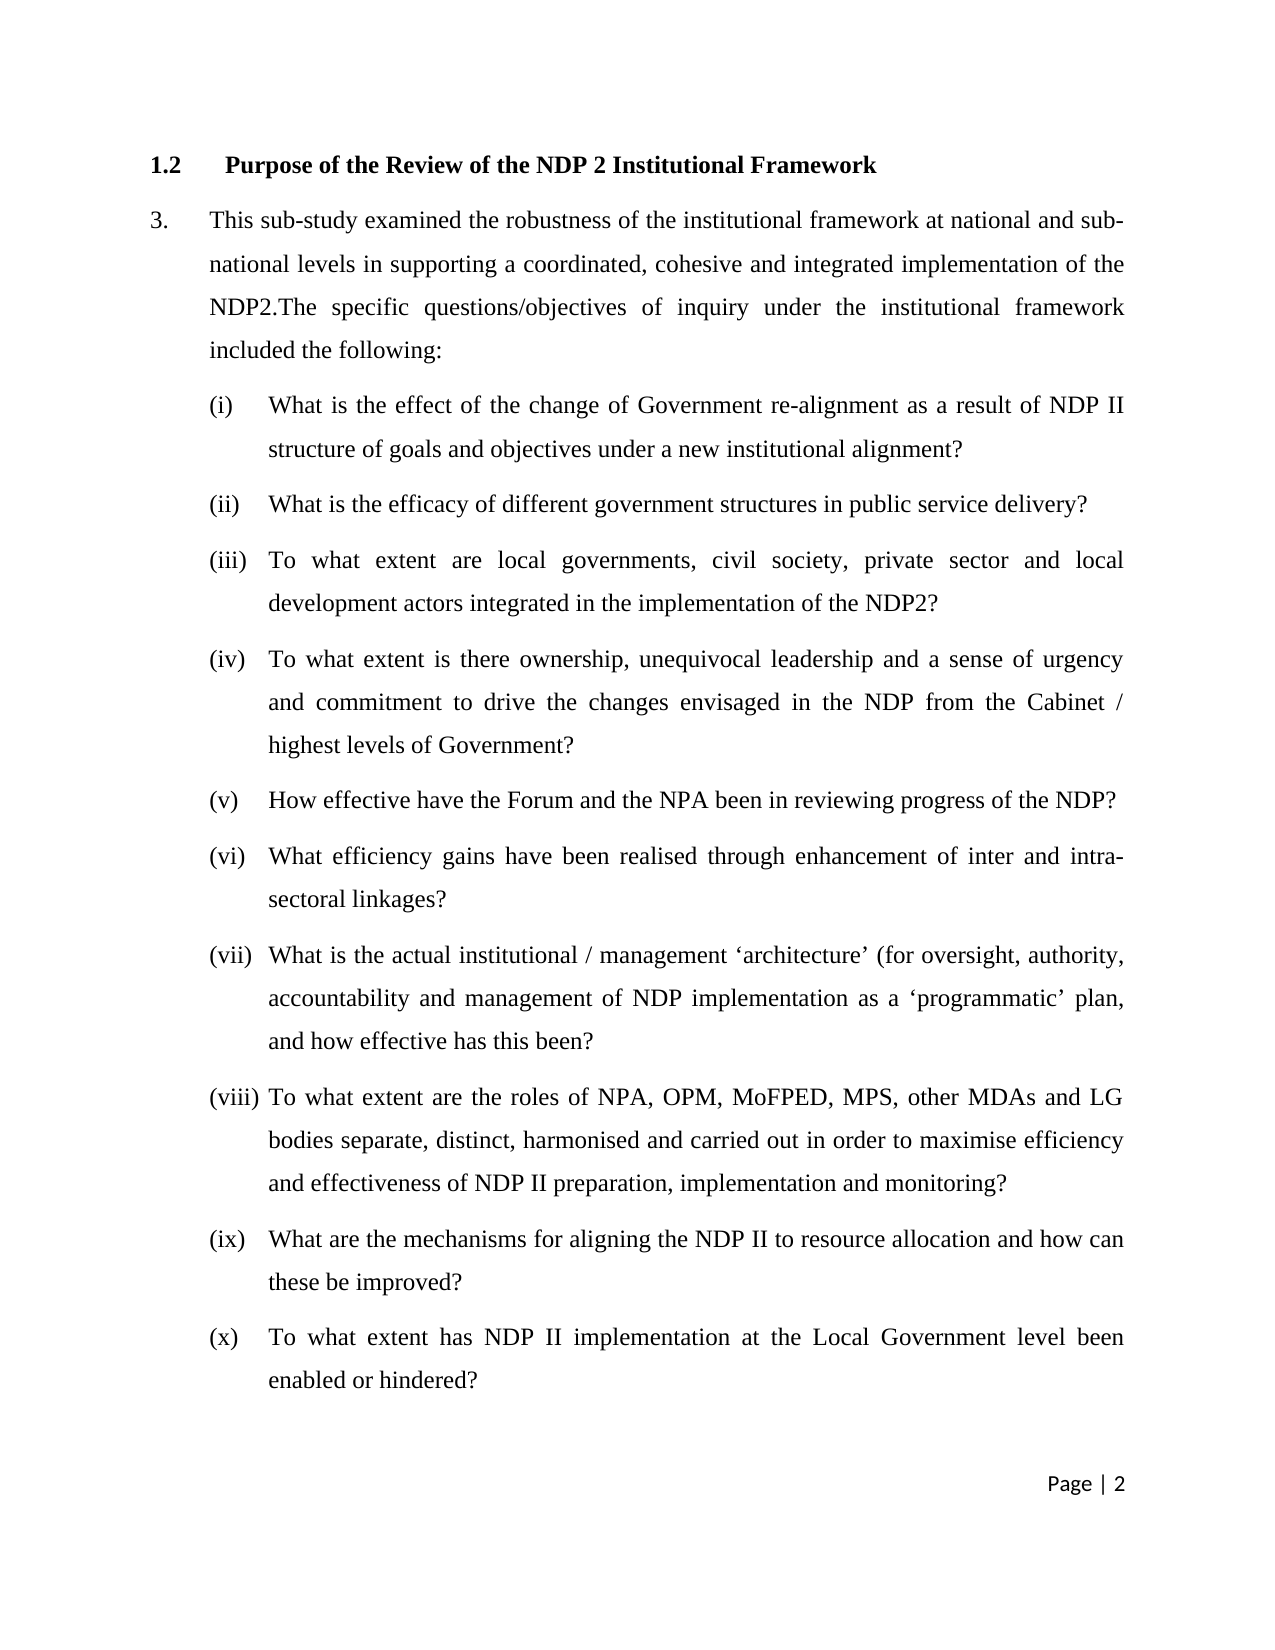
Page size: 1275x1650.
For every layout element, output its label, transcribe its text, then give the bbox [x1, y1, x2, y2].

list To what extent are the roles of NPA, OPM, MoFPED, MPS, other MDAs and LG bodies separate, distinct, harmonised and carried out in order to maximise efficiency and effectiveness of NDP II preparation, implementation and monitoring? [209, 1082, 1125, 1197]
list What is the effect of the change of Government re-alignment as a result of NDP II structure of goals and objectives under a new institutional alignment? [209, 391, 1125, 462]
list What is the actual institutional / management ‘architecture’ (for oversight, authority, accountability and management of NDP implementation as a ‘programmatic’ plan, and how effective has this been? [209, 940, 1125, 1055]
list To what extent is there ownership, unequivocal leadership and a sense of urgency and commitment to drive the changes envisaged in the NDP from the Cabinet / highest levels of Government? [209, 644, 1125, 759]
list What are the mechanisms for aligning the NDP II to resource allocation and how can these be improved? [209, 1224, 1125, 1296]
list What is the efficacy of different government structures in public service delivery? [209, 489, 1125, 518]
list What efficiency gains have been realised through enhancement of inter and intra-sectoral linkages? [209, 841, 1125, 913]
subtitle Purpose of the Review of the NDP 2 Institutional Framework [150, 150, 1125, 179]
list How effective have the Forum and the NPA been in reviewing progress of the NDP? [209, 786, 1125, 814]
list To what extent are local governments, civil society, private sector and local development actors integrated in the implementation of the NDP2? [209, 545, 1125, 617]
list To what extent has NDP II implementation at the Local Government level been enabled or hindered? [209, 1322, 1125, 1394]
list This sub-study examined the robustness of the institutional framework at national and sub-national levels in supporting a coordinated, cohesive and integrated implementation of the NDP2.The specific questions/objectives of inquiry under the institutional framework included the following: [150, 206, 1125, 364]
